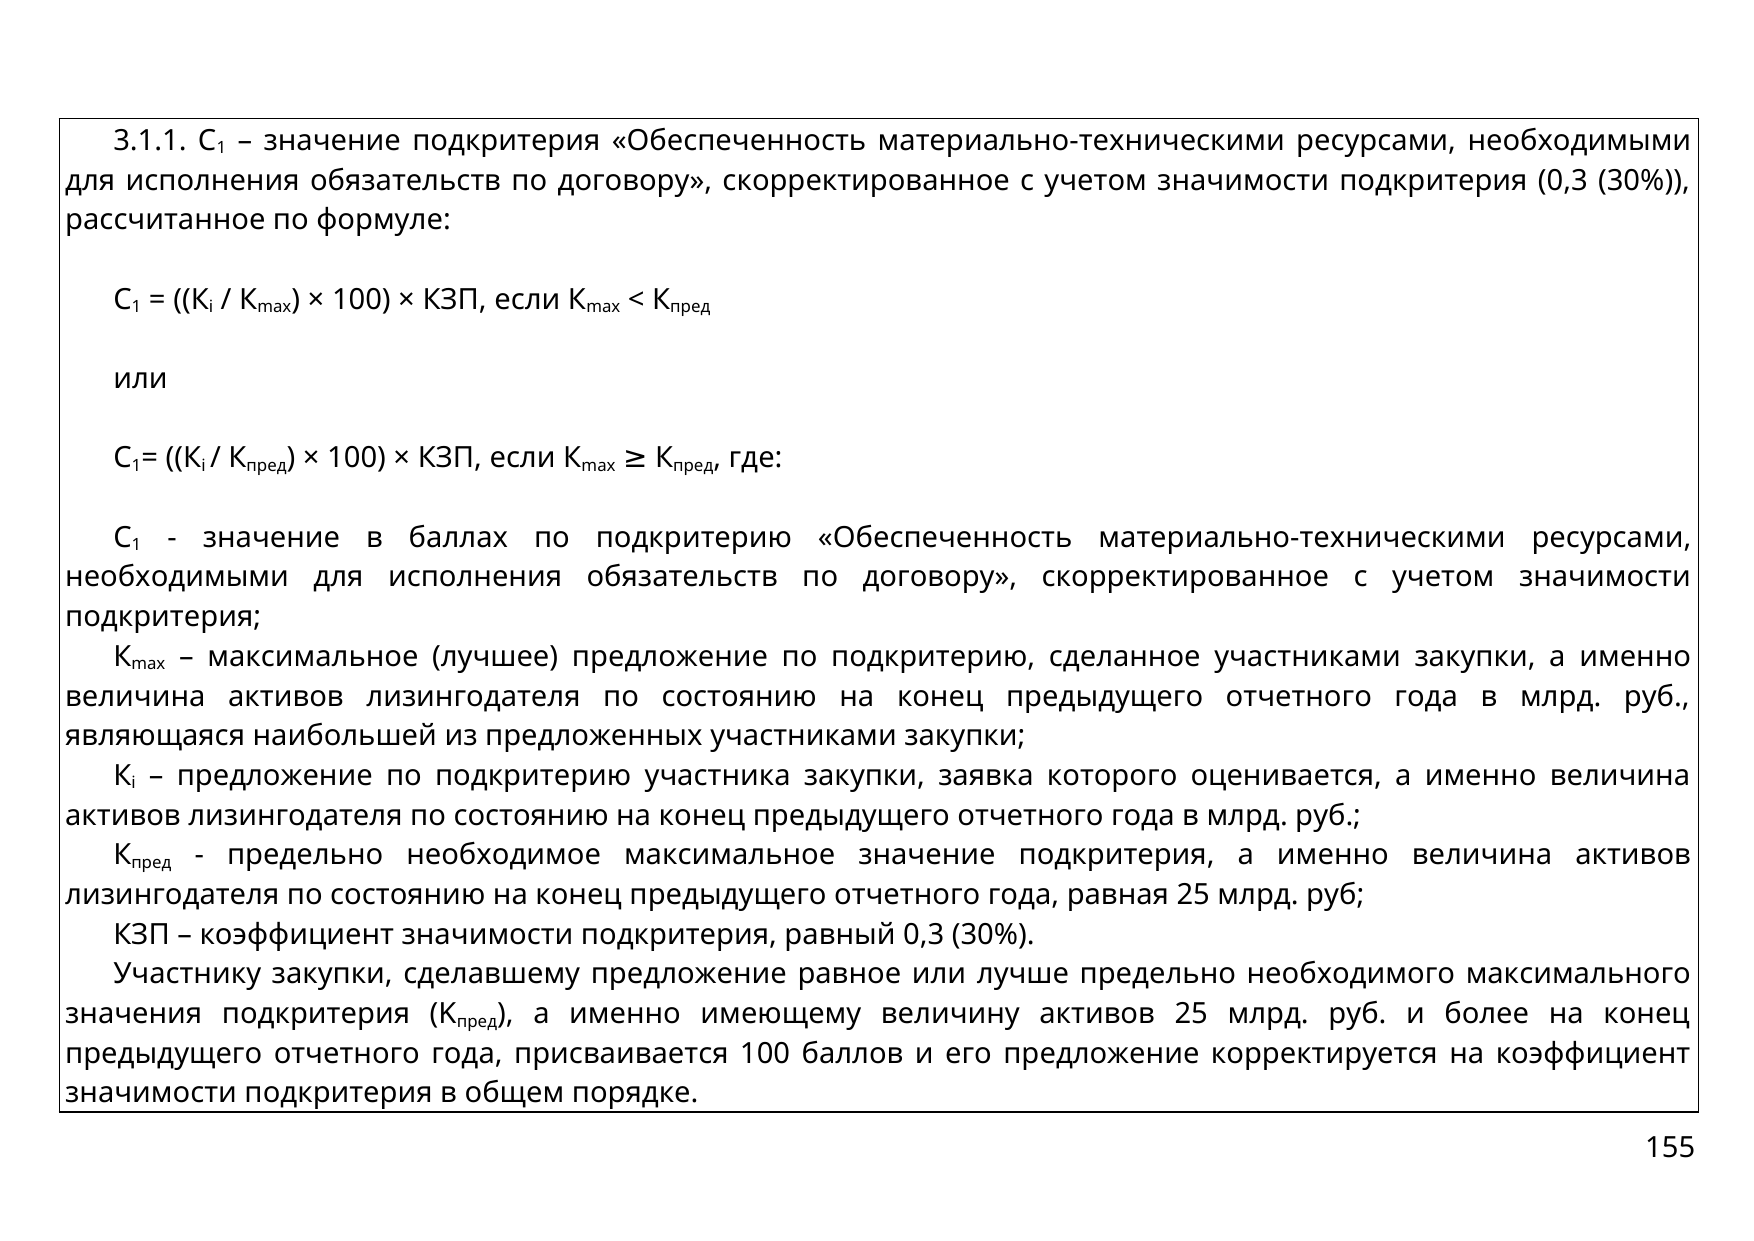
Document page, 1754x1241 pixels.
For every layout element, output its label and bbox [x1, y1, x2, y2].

table_cell [60, 119, 1698, 1111]
